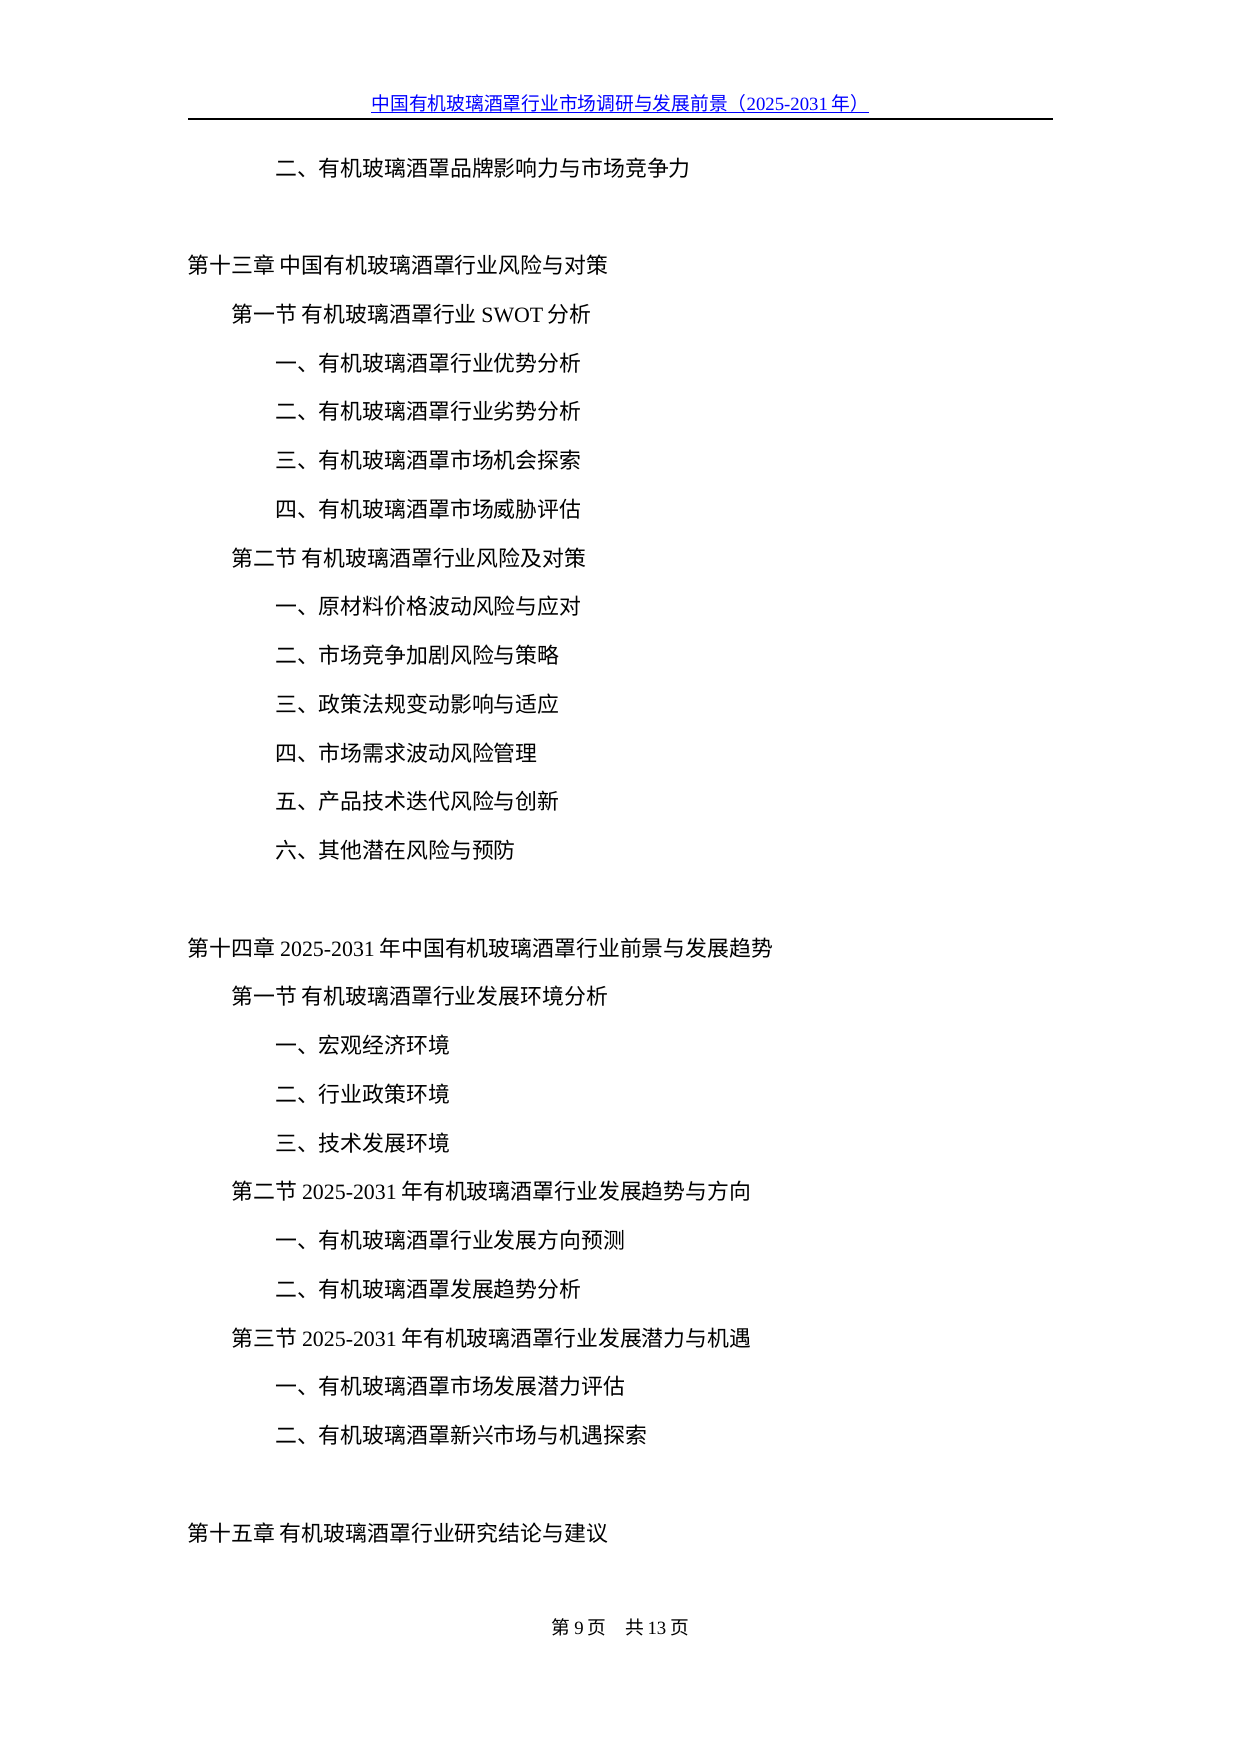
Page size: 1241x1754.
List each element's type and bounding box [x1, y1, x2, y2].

text [187, 150, 1053, 1548]
